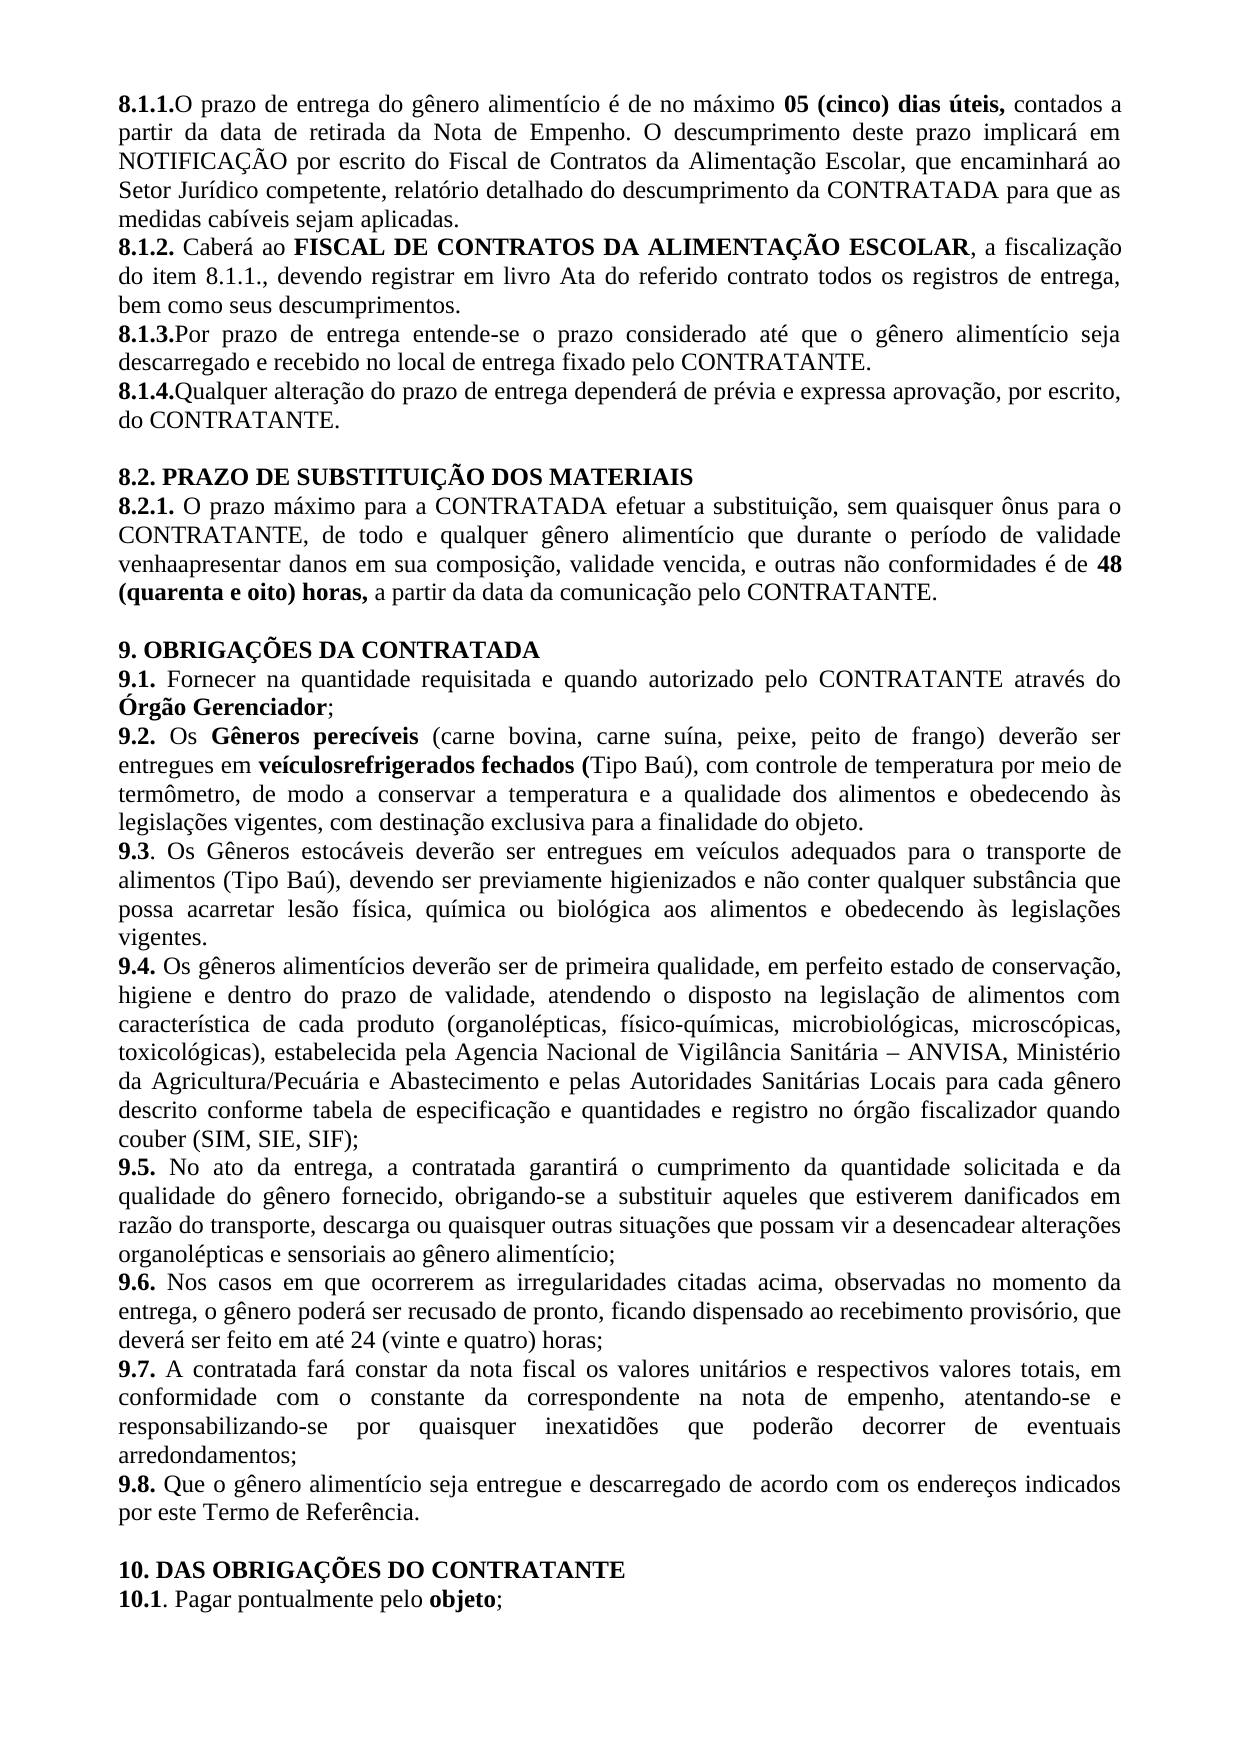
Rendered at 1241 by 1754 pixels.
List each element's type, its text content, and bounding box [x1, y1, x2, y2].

text 8.2. PRAZO DE SUBSTITUIÇÃO DOS MATERIAIS [118, 462, 1122, 491]
text 9.1. Fornecer na quantidade requisitada e quando autorizado pelo CONTRATANTE através do Órgão Gerenciador; [118, 664, 1122, 721]
text 8.1.4.Qualquer alteração do prazo de entrega dependerá de prévia e expressa aprovação, por escrito, do CONTRATANTE. [118, 376, 1122, 434]
text 8.2.1. O prazo máximo para a CONTRATADA efetuar a substituição, sem quaisquer ônus para o CONTRATANTE, de todo e qualquer gênero alimentício que durante o período de validade venhaapresentar danos em sua composição, validade vencida, e outras não conformidades é de 48 (quarenta e oito) horas, a partir da data da comunicação pelo CONTRATANTE. [118, 491, 1122, 606]
text 8.1.3.Por prazo de entrega entende-se o prazo considerado até que o gênero alimentício seja descarregado e recebido no local de entrega fixado pelo CONTRATANTE. [118, 319, 1122, 376]
text 9.3. Os Gêneros estocáveis deverão ser entregues em veículos adequados para o transporte de alimentos (Tipo Baú), devendo ser previamente higienizados e não conter qualquer substância que possa acarretar lesão física, química ou biológica aos alimentos e obedecendo às legislações vigentes. [118, 836, 1122, 951]
text 9.7. A contratada fará constar da nota fiscal os valores unitários e respectivos valores totais, em conformidade com o constante da correspondente na nota de empenho, atentando-se e responsabilizando-se por quaisquer inexatidões que poderão decorrer de eventuais arredondamentos; [118, 1354, 1122, 1469]
text 9.5. No ato da entrega, a contratada garantirá o cumprimento da quantidade solicitada e da qualidade do gênero fornecido, obrigando-se a substituir aqueles que estiverem danificados em razão do transporte, descarga ou quaisquer outras situações que possam vir a desencadear alterações organolépticas e sensoriais ao gênero alimentício; [118, 1152, 1122, 1267]
text 9. OBRIGAÇÕES DA CONTRATADA [118, 635, 1122, 664]
text 9.2. Os Gêneros perecíveis (carne bovina, carne suína, peixe, peito de frango) deverão ser entregues em veículosrefrigerados fechados (Tipo Baú), com controle de temperatura por meio de termômetro, de modo a conservar a temperatura e a qualidade dos alimentos e obedecendo às legislações vigentes, com destinação exclusiva para a finalidade do objeto. [118, 721, 1122, 836]
text 10.1. Pagar pontualmente pelo objeto; [118, 1584, 1122, 1612]
text 9.4. Os gêneros alimentícios deverão ser de primeira qualidade, em perfeito estado de conservação, higiene e dentro do prazo de validade, atendendo o disposto na legislação de alimentos com característica de cada produto (organolépticas, físico-químicas, microbiológicas, microscópicas, toxicológicas), estabelecida pela Agencia Nacional de Vigilância Sanitária – ANVISA, Ministério da Agricultura/Pecuária e Abastecimento e pelas Autoridades Sanitárias Locais para cada gênero descrito conforme tabela de especificação e quantidades e registro no órgão fiscalizador quando couber (SIM, SIE, SIF); [118, 951, 1122, 1152]
text 9.6. Nos casos em que ocorrerem as irregularidades citadas acima, observadas no momento da entrega, o gênero poderá ser recusado de pronto, ficando dispensado ao recebimento provisório, que deverá ser feito em até 24 (vinte e quatro) horas; [118, 1267, 1122, 1354]
text 8.1.1.O prazo de entrega do gênero alimentício é de no máximo 05 (cinco) dias úteis, contados a partir da data de retirada da Nota de Empenho. O descumprimento deste prazo implicará em NOTIFICAÇÃO por escrito do Fiscal de Contratos da Alimentação Escolar, que encaminhará ao Setor Jurídico competente, relatório detalhado do descumprimento da CONTRATADA para que as medidas cabíveis sejam aplicadas. [118, 89, 1122, 232]
text 10. DAS OBRIGAÇÕES DO CONTRATANTE [118, 1555, 1122, 1584]
text 9.8. Que o gênero alimentício seja entregue e descarregado de acordo com os endereços indicados por este Termo de Referência. [118, 1469, 1122, 1526]
text 8.1.2. Caberá ao FISCAL DE CONTRATOS DA ALIMENTAÇÃO ESCOLAR, a fiscalização do item 8.1.1., devendo registrar em livro Ata do referido contrato todos os registros de entrega, bem como seus descumprimentos. [118, 232, 1122, 319]
